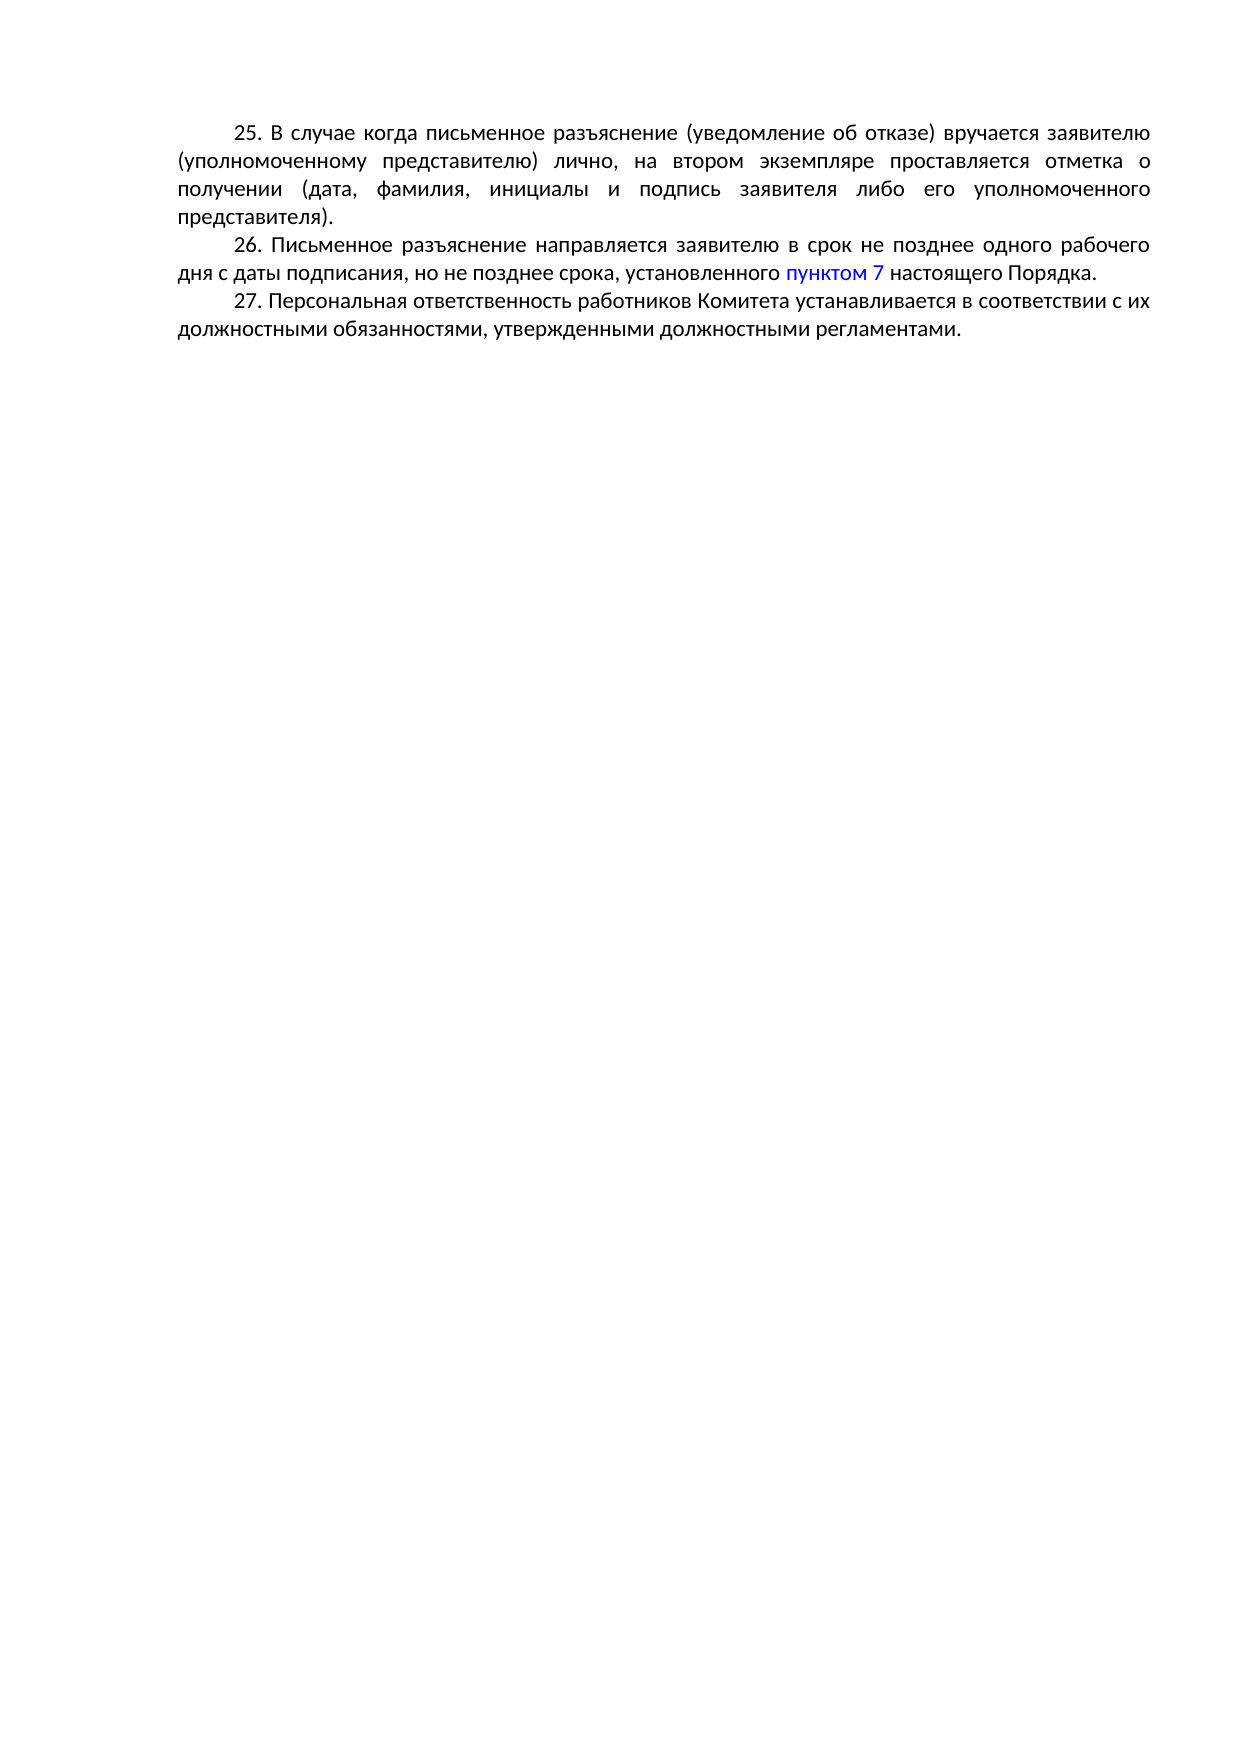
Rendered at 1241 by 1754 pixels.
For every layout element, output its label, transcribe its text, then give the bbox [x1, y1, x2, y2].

text 25. В случае когда письменное разъяснение (уведомление об отказе) вручается заявителю (уполномоченному представителю) лично, на втором экземпляре проставляется отметка о получении (дата, фамилия, инициалы и подпись заявителя либо его уполномоченного представителя). [177, 118, 1152, 230]
text 27. Персональная ответственность работников Комитета устанавливается в соответствии с их должностными обязанностями, утвержденными должностными регламентами. [177, 286, 1152, 342]
text 26. Письменное разъяснение направляется заявителю в срок не позднее одного рабочего дня с даты подписания, но не позднее срока, установленного пунктом 7 настоящего Порядка. [177, 230, 1152, 286]
